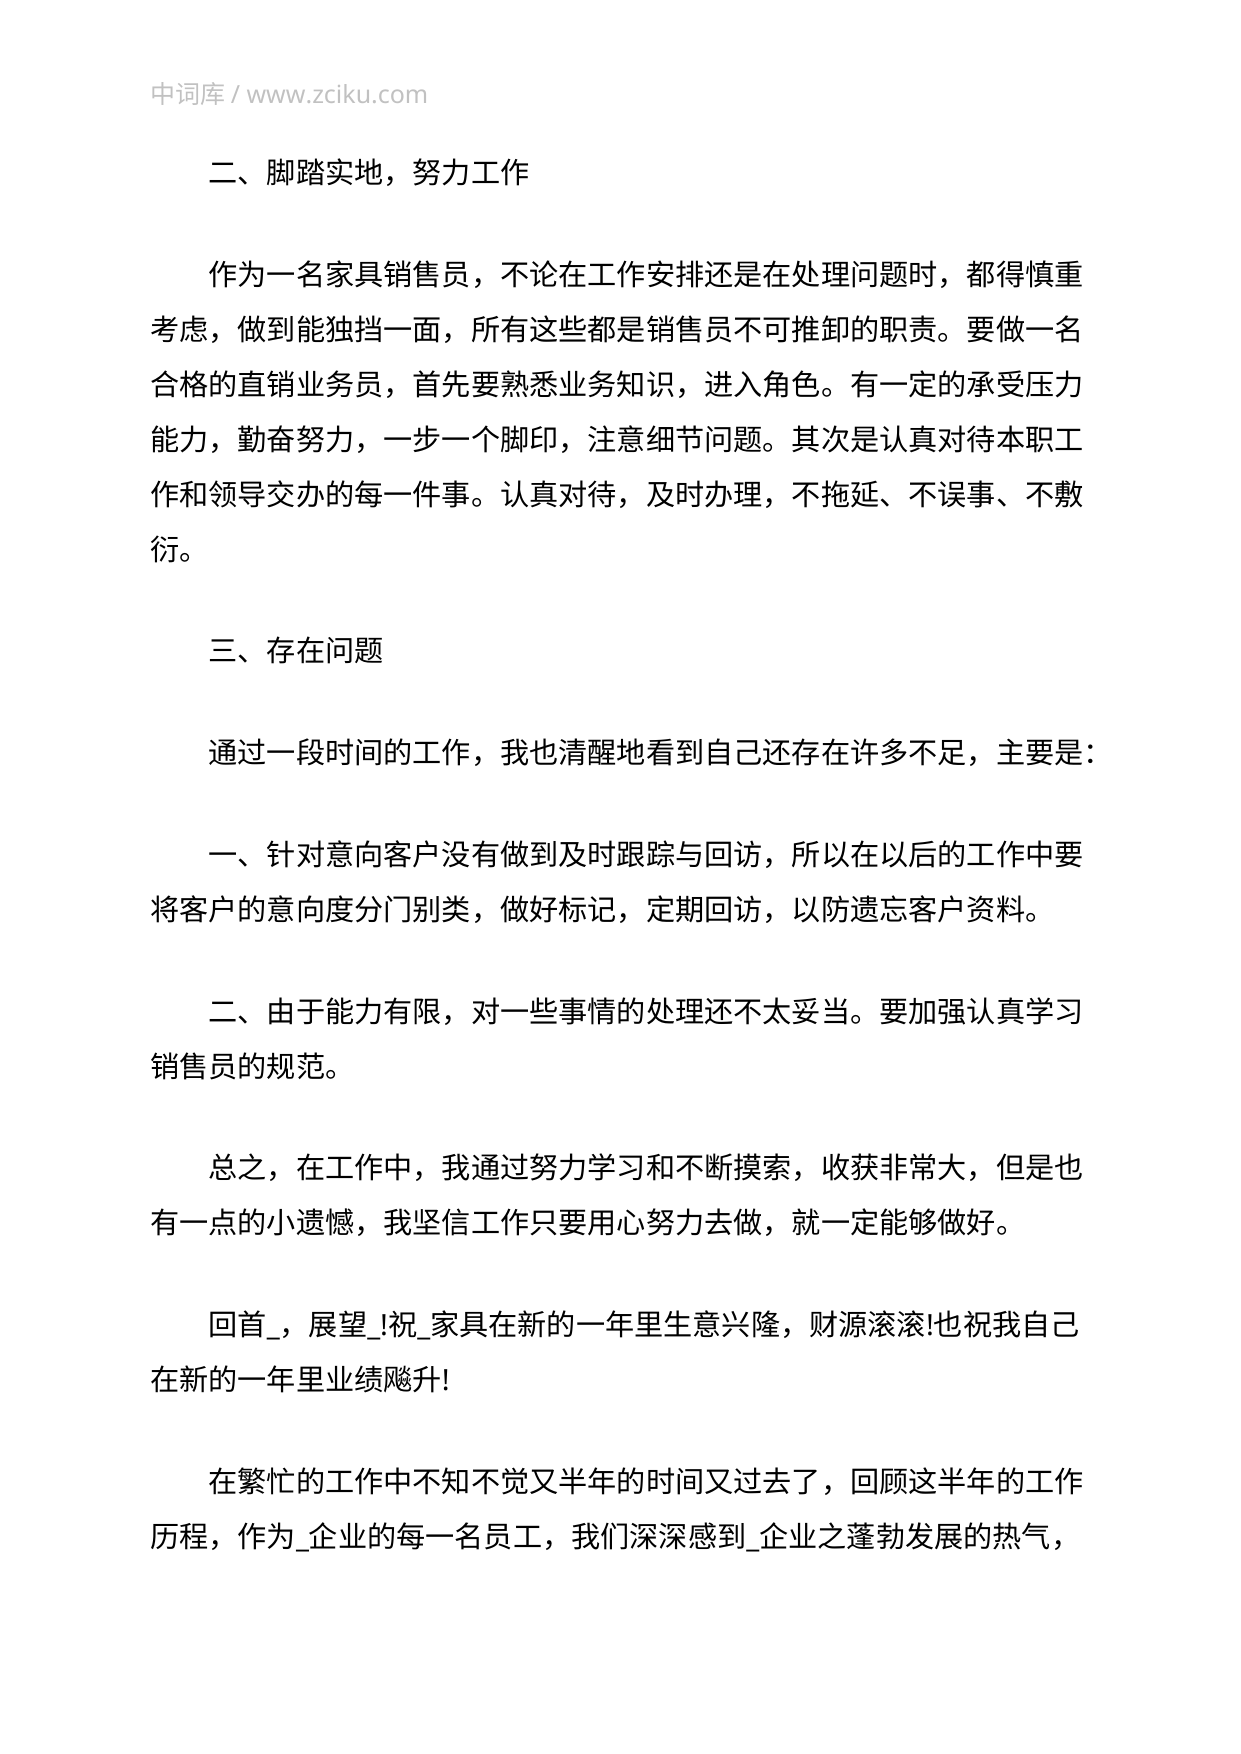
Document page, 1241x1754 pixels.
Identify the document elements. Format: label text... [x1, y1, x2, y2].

text 三、存在问题 [150, 628, 1090, 670]
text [150, 1458, 1090, 1556]
text 作为一名家具销售员，不论在工作安排还是在处理问题时，都得慎重考虑，做到能独挡一面，所有这些都是销售员不可推卸的职责。要做一名合格的直销业务员，首先要熟悉业务知识，进入角色。有一定的承受压力能力，勤奋努力，一步一个脚印，注意细节问题。其次是认真对待本职工作和领导交办的每一件事。认真对待，及时办理，不拖延、不误事、不敷衍。 [150, 252, 1090, 568]
text 总之，在工作中，我通过努力学习和不断摸索，收获非常大，但是也有一点的小遗憾，我坚信工作只要用心努力去做，就一定能够做好。 [150, 1145, 1090, 1242]
text 二、脚踏实地，努力工作 [150, 150, 1090, 192]
text 通过一段时间的工作，我也清醒地看到自己还存在许多不足，主要是： [150, 730, 1090, 772]
text 二、由于能力有限，对一些事情的处理还不太妥当。要加强认真学习销售员的规范。 [150, 988, 1090, 1085]
text 回首_，展望_!祝_家具在新的一年里生意兴隆，财源滚滚!也祝我自己在新的一年里业绩飚升! [150, 1302, 1090, 1399]
text 一、针对意向客户没有做到及时跟踪与回访，所以在以后的工作中要将客户的意向度分门别类，做好标记，定期回访，以防遗忘客户资料。 [150, 832, 1090, 929]
